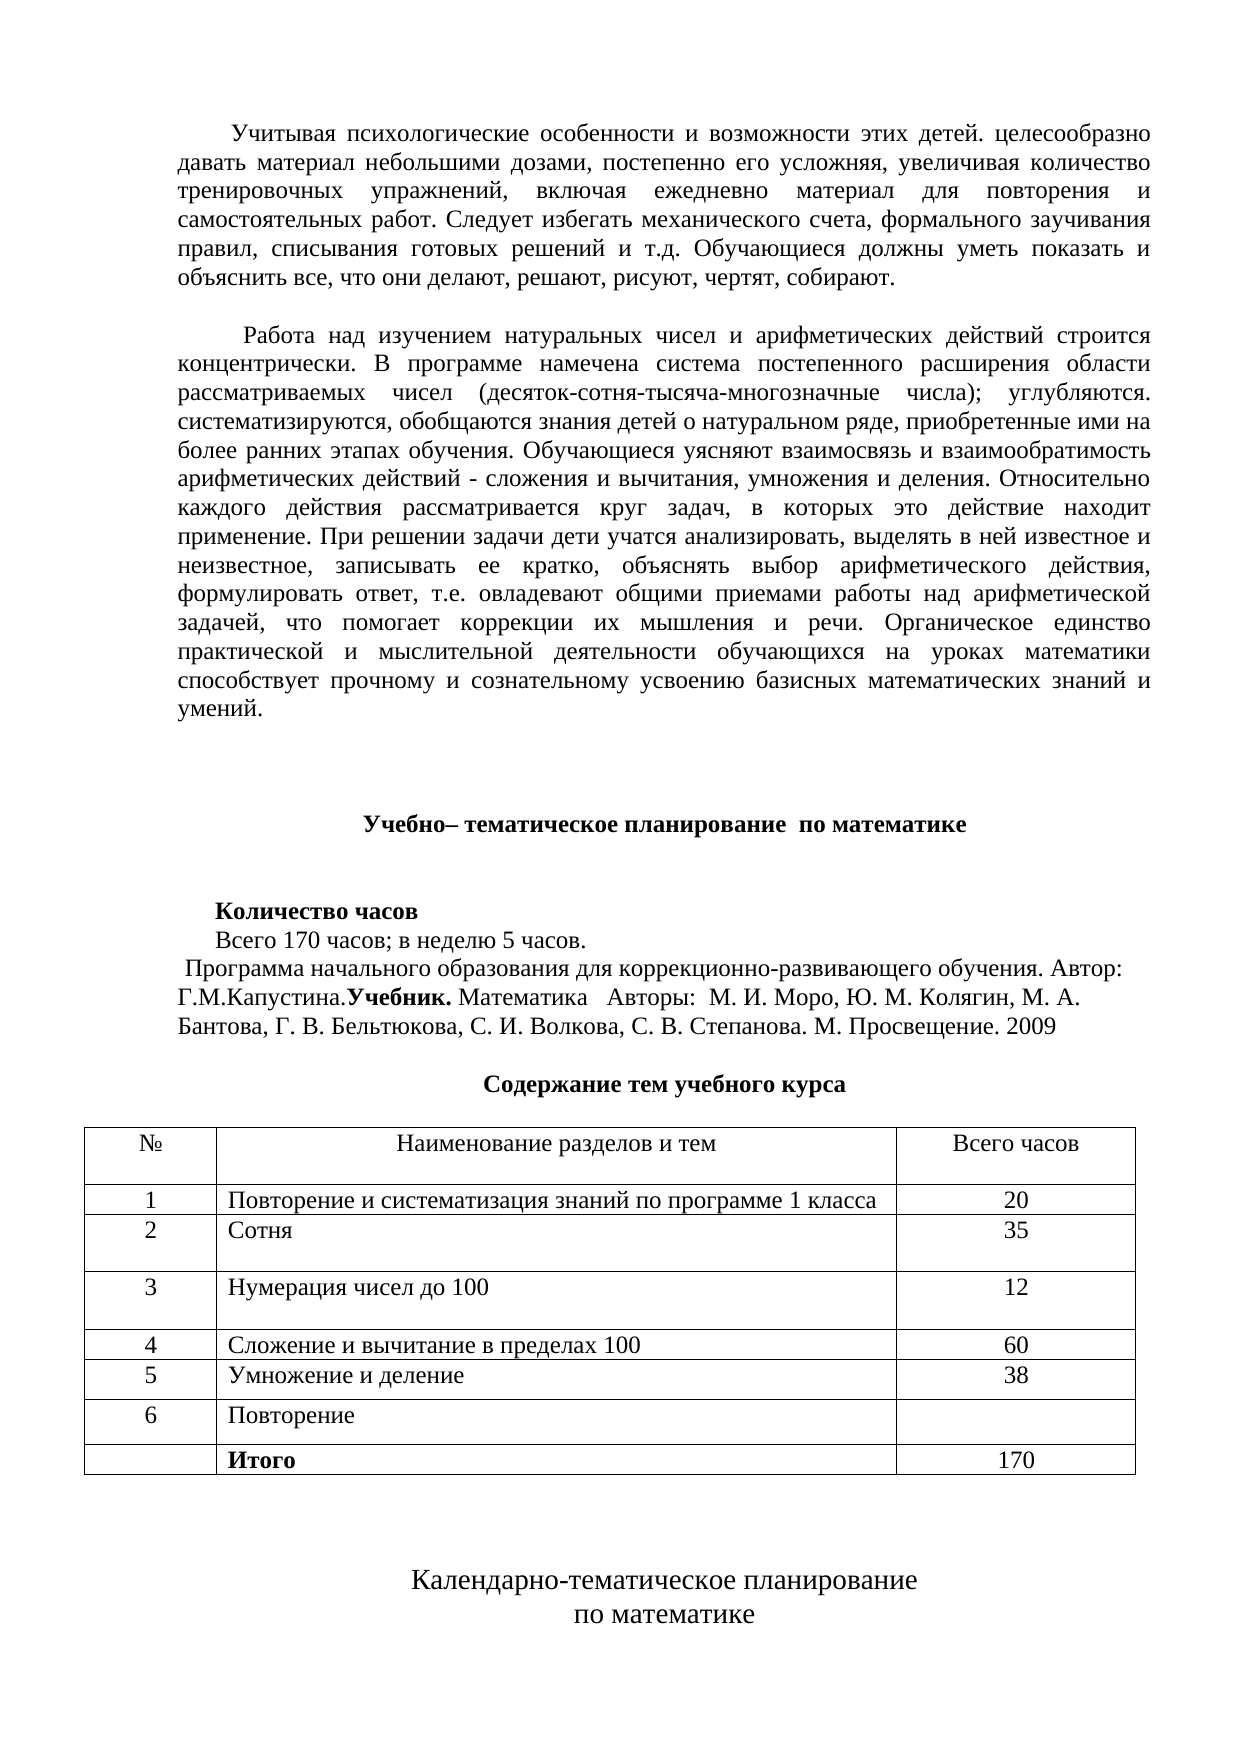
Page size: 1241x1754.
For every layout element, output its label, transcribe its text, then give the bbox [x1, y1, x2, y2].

table_cell 170 [897, 1445, 1135, 1474]
table_cell 6 [85, 1400, 216, 1444]
table_header № [85, 1128, 216, 1184]
table_cell 4 [85, 1330, 216, 1359]
table_cell 2 [85, 1215, 216, 1271]
table_cell 3 [85, 1272, 216, 1329]
text Учебно– тематическое планирование по математике [177, 809, 1152, 838]
table_cell 5 [85, 1360, 216, 1399]
table_cell 1 [85, 1185, 216, 1214]
text Содержание тем учебного курса [177, 1069, 1152, 1098]
table_cell Умножение и деление [217, 1360, 896, 1399]
text Всего 170 часов; в неделю 5 часов. [215, 925, 1152, 953]
text по математике [177, 1596, 1152, 1629]
table_cell Повторение [217, 1400, 896, 1444]
table_header Всего часов [897, 1128, 1135, 1184]
text Учитывая психологические особенности и возможности этих детей. целесообразно давать материал небольшими дозами, постепенно его усложняя, увеличивая количество тренировочных упражнений, включая ежедневно материал для повторения и самостоятельных работ. Следует избегать механического счета, формального заучивания правил, списывания готовых решений и т.д. Обучающиеся должны уметь показать и объяснить все, что они делают, решают, рисуют, чертят, собирают. [177, 118, 1152, 291]
table_cell Сложение и вычитание в пределах 100 [217, 1330, 896, 1359]
table_header Наименование разделов и тем [217, 1128, 896, 1184]
text Календарно-тематическое планирование [177, 1562, 1152, 1596]
table_cell [897, 1400, 1135, 1444]
table_cell Нумерация чисел до 100 [217, 1272, 896, 1329]
table_cell 35 [897, 1215, 1135, 1271]
text Программа начального образования для коррекционно-развивающего обучения. Автор: Г.М.Капустина.Учебник. Математика Авторы: М. И. Моро, Ю. М. Колягин, М. А. Бантова, Г. В. Бельтюкова, С. И. Волкова, С. В. Степанова. М. Просвещение. 2009 [177, 953, 1125, 1040]
table_cell 60 [897, 1330, 1135, 1359]
table_cell 12 [897, 1272, 1135, 1329]
table_cell 38 [897, 1360, 1135, 1399]
text Количество часов [215, 896, 1152, 925]
table_cell 20 [897, 1185, 1135, 1214]
table_cell Повторение и систематизация знаний по программе 1 класса [217, 1185, 896, 1214]
table_cell Сотня [217, 1215, 896, 1271]
text Работа над изучением натуральных чисел и арифметических действий строится концентрически. В программе намечена система постепенного расширения области рассматриваемых чисел (десяток-сотня-тысяча-многозначные числа); углубляются. систематизируются, обобщаются знания детей о натуральном ряде, приобретенные ими на более ранних этапах обучения. Обучающиеся уясняют взаимосвязь и взаимообратимость арифметических действий - сложения и вычитания, умножения и деления. Относительно каждого действия рассматривается круг задач, в которых это действие находит применение. При решении задачи дети учатся анализировать, выделять в ней известное и неизвестное, записывать ее кратко, объяснять выбор арифметического действия, формулировать ответ, т.е. овладевают общими приемами работы над арифметической задачей, что помогает коррекции их мышления и речи. Органическое единство практической и мыслительной деятельности обучающихся на уроках математики способствует прочному и сознательному усвоению базисных математических знаний и умений. [177, 320, 1152, 722]
table_cell Итого [217, 1445, 896, 1474]
table_cell [85, 1445, 216, 1474]
